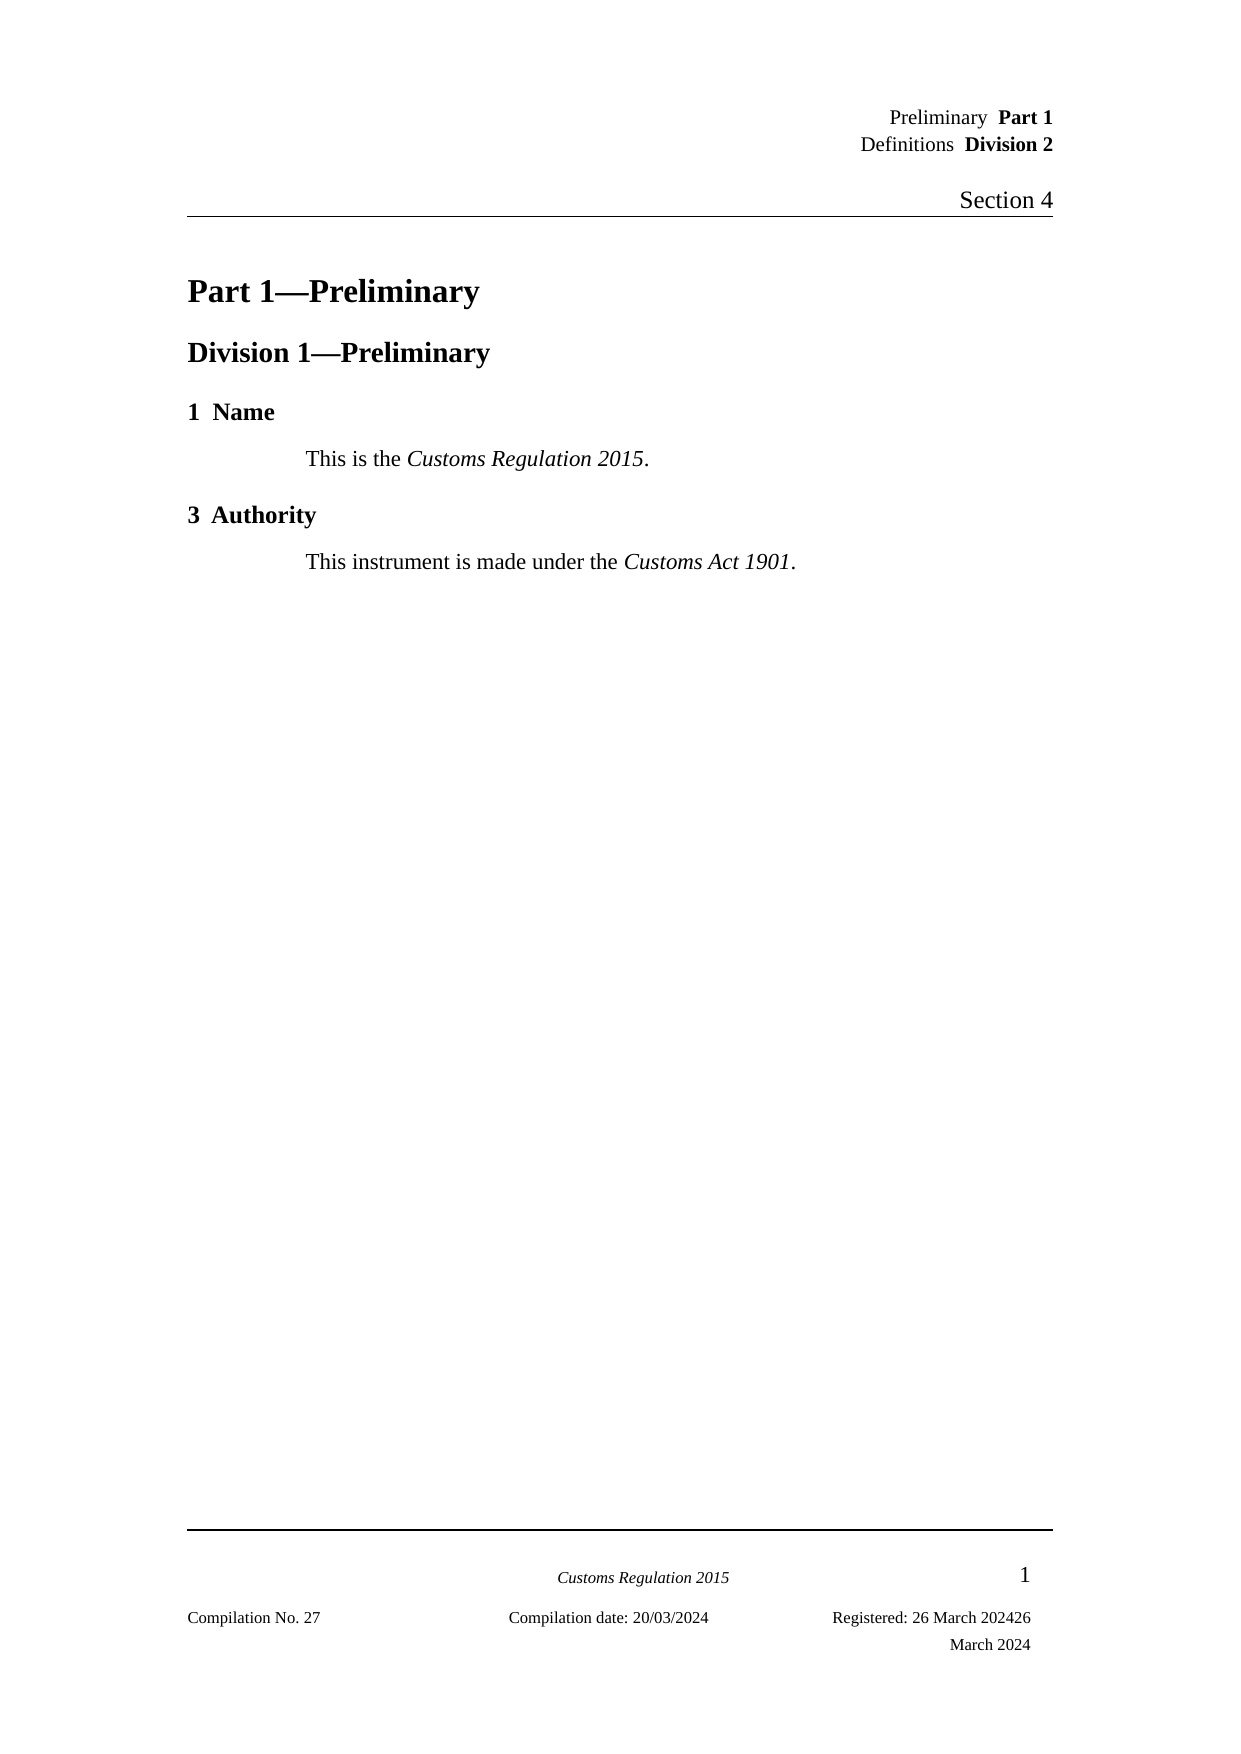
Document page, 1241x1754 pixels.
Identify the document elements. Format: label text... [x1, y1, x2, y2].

text Part 1—Preliminary [187, 271, 1053, 310]
text 3 Authority [187, 500, 1053, 529]
text This instrument is made under the Customs Act 1901. [187, 548, 1053, 574]
text 1 Name [187, 397, 1053, 426]
text This is the Customs Regulation 2015. [187, 445, 1053, 471]
text Division 1—Preliminary [187, 335, 1053, 368]
